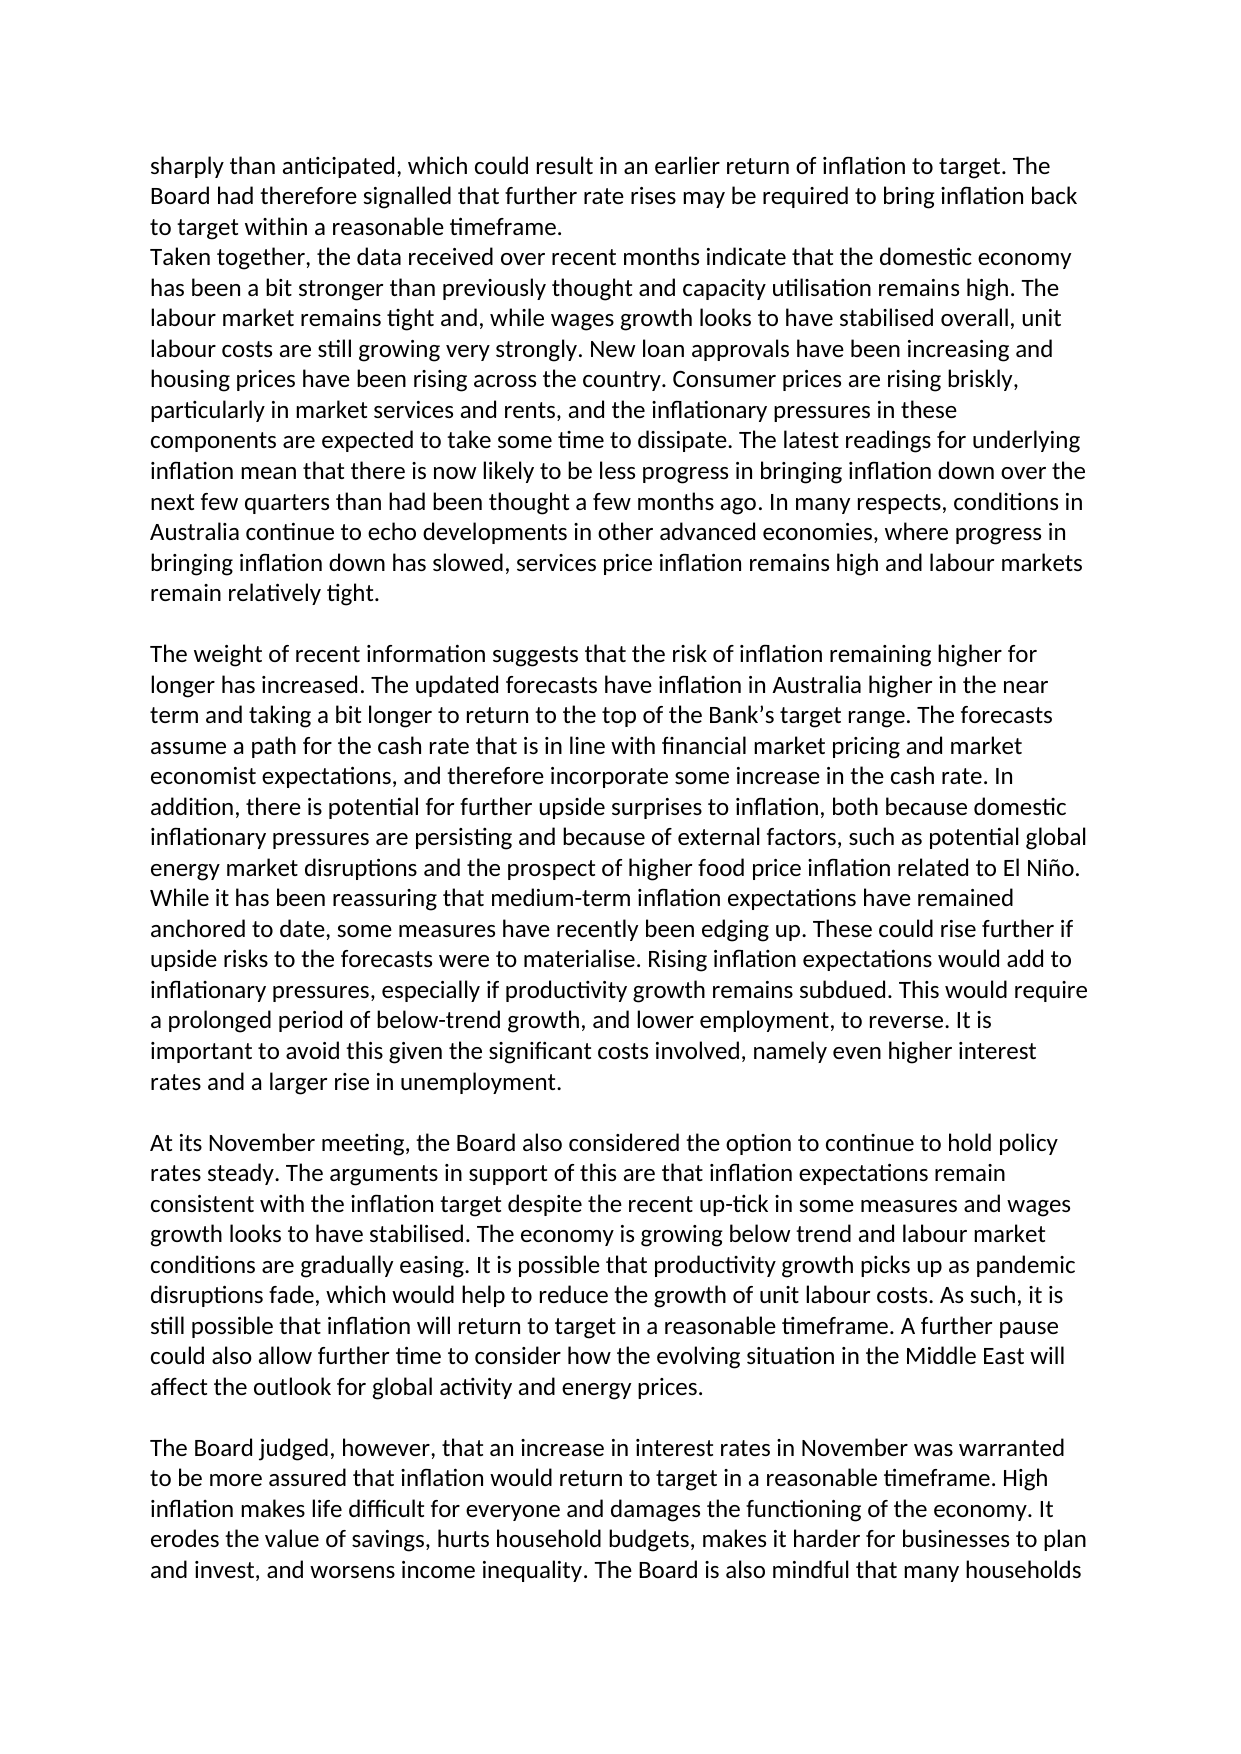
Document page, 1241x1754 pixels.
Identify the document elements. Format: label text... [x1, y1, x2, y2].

text The weight of recent information suggests that the risk of inflation remaining higher for longer has increased. The updated forecasts have inflation in Australia higher in the near term and taking a bit longer to return to the top of the Bank’s target range. The forecasts assume a path for the cash rate that is in line with financial market pricing and market economist expectations, and therefore incorporate some increase in the cash rate. In addition, there is potential for further upside surprises to inflation, both because domestic inflationary pressures are persisting and because of external factors, such as potential global energy market disruptions and the prospect of higher food price inflation related to El Niño. [150, 638, 1090, 882]
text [150, 150, 1090, 242]
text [150, 1432, 1090, 1584]
text Taken together, the data received over recent months indicate that the domestic economy has been a bit stronger than previously thought and capacity utilisation remains high. The labour market remains tight and, while wages growth looks to have stabilised overall, unit labour costs are still growing very strongly. New loan approvals have been increasing and housing prices have been rising across the country. Consumer prices are rising briskly, particularly in market services and rents, and the inflationary pressures in these components are expected to take some time to dissipate. The latest readings for underlying inflation mean that there is now likely to be less progress in bringing inflation down over the next few quarters than had been thought a few months ago. In many respects, conditions in Australia continue to echo developments in other advanced economies, where progress in bringing inflation down has slowed, services price inflation remains high and labour markets remain relatively tight. [150, 242, 1090, 608]
text While it has been reassuring that medium-term inflation expectations have remained anchored to date, some measures have recently been edging up. These could rise further if upside risks to the forecasts were to materialise. Rising inflation expectations would add to inflationary pressures, especially if productivity growth remains subdued. This would require a prolonged period of below-trend growth, and lower employment, to reverse. It is important to avoid this given the significant costs involved, namely even higher interest rates and a larger rise in unemployment. [150, 882, 1090, 1096]
text At its November meeting, the Board also considered the option to continue to hold policy rates steady. The arguments in support of this are that inflation expectations remain consistent with the inflation target despite the recent up-tick in some measures and wages growth looks to have stabilised. The economy is growing below trend and labour market conditions are gradually easing. It is possible that productivity growth picks up as pandemic disruptions fade, which would help to reduce the growth of unit labour costs. As such, it is still possible that inflation will return to target in a reasonable timeframe. A further pause could also allow further time to consider how the evolving situation in the Middle East will affect the outlook for global activity and energy prices. [150, 1127, 1090, 1401]
